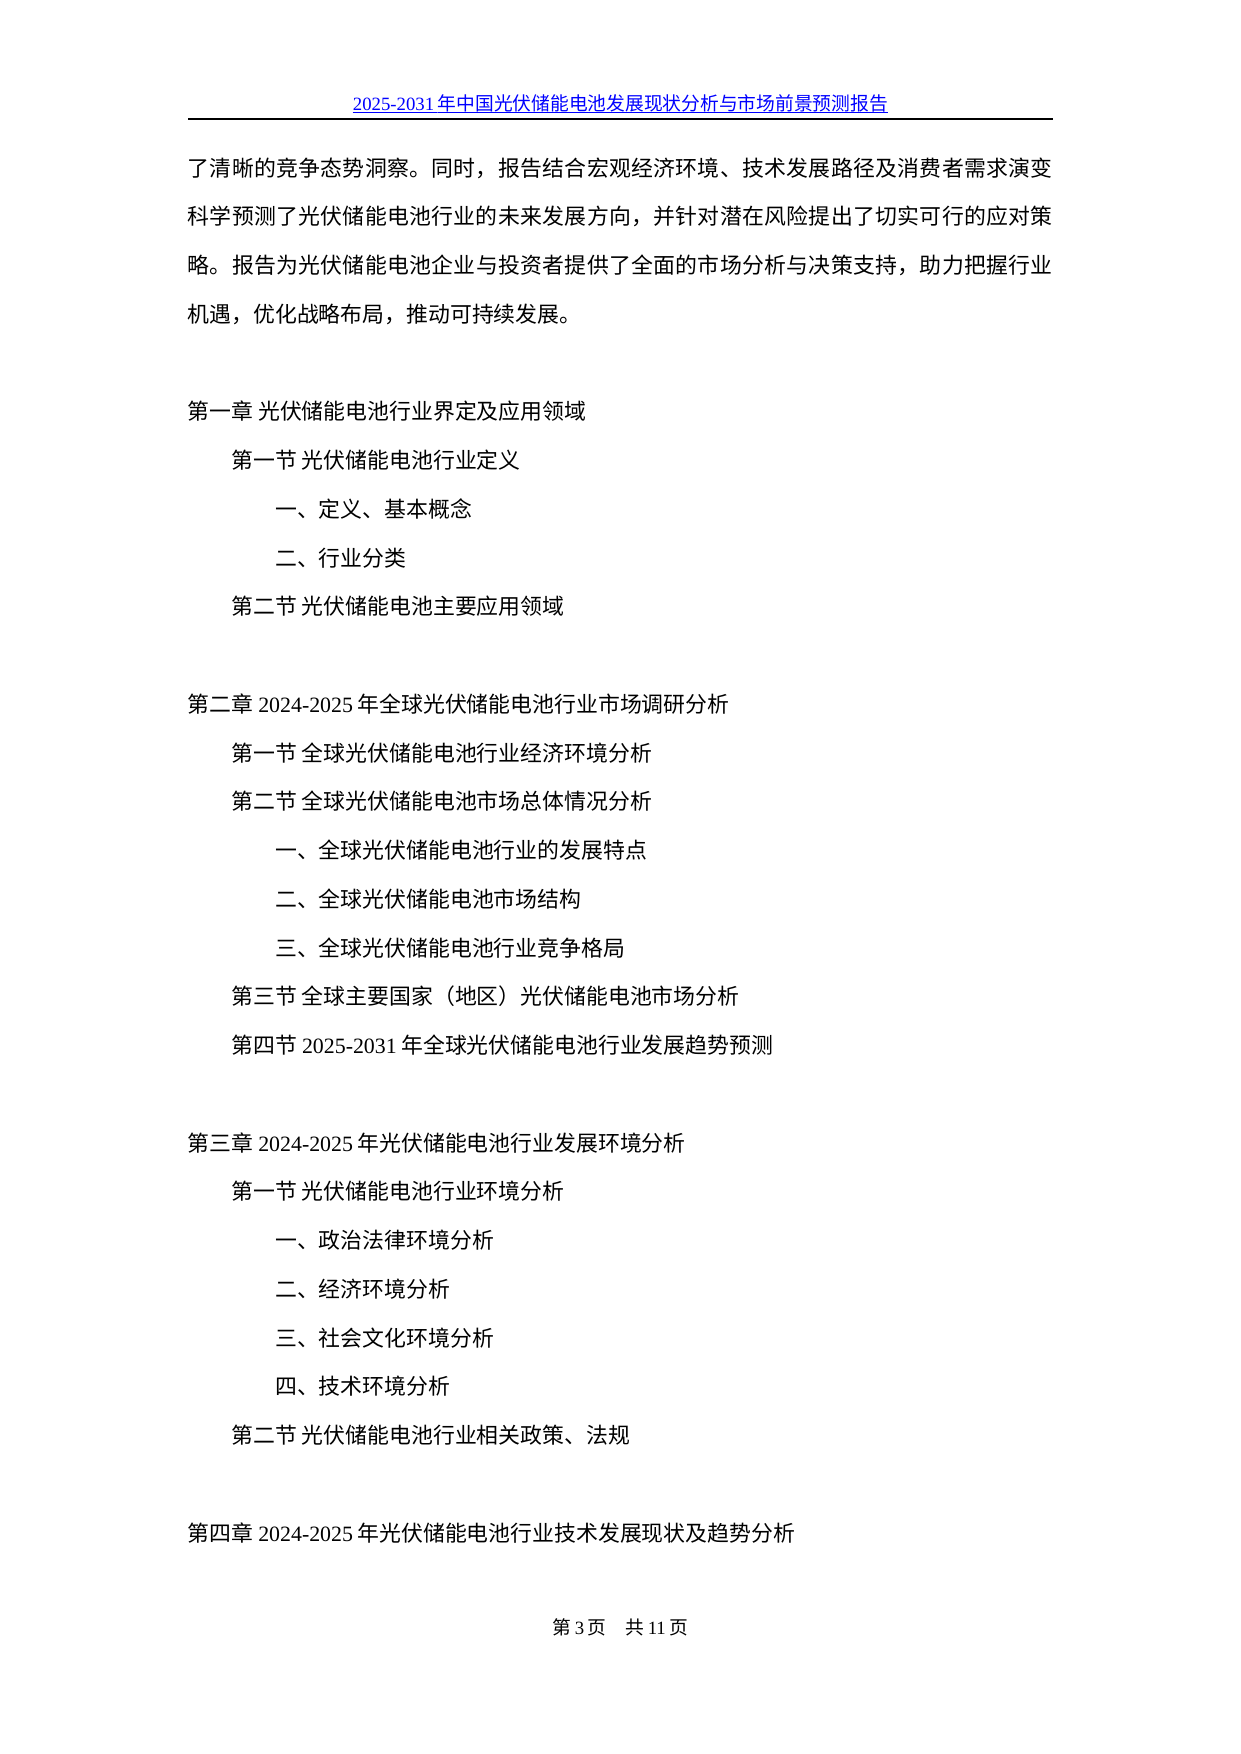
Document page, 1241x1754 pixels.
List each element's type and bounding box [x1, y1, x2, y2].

text [187, 150, 1053, 1548]
